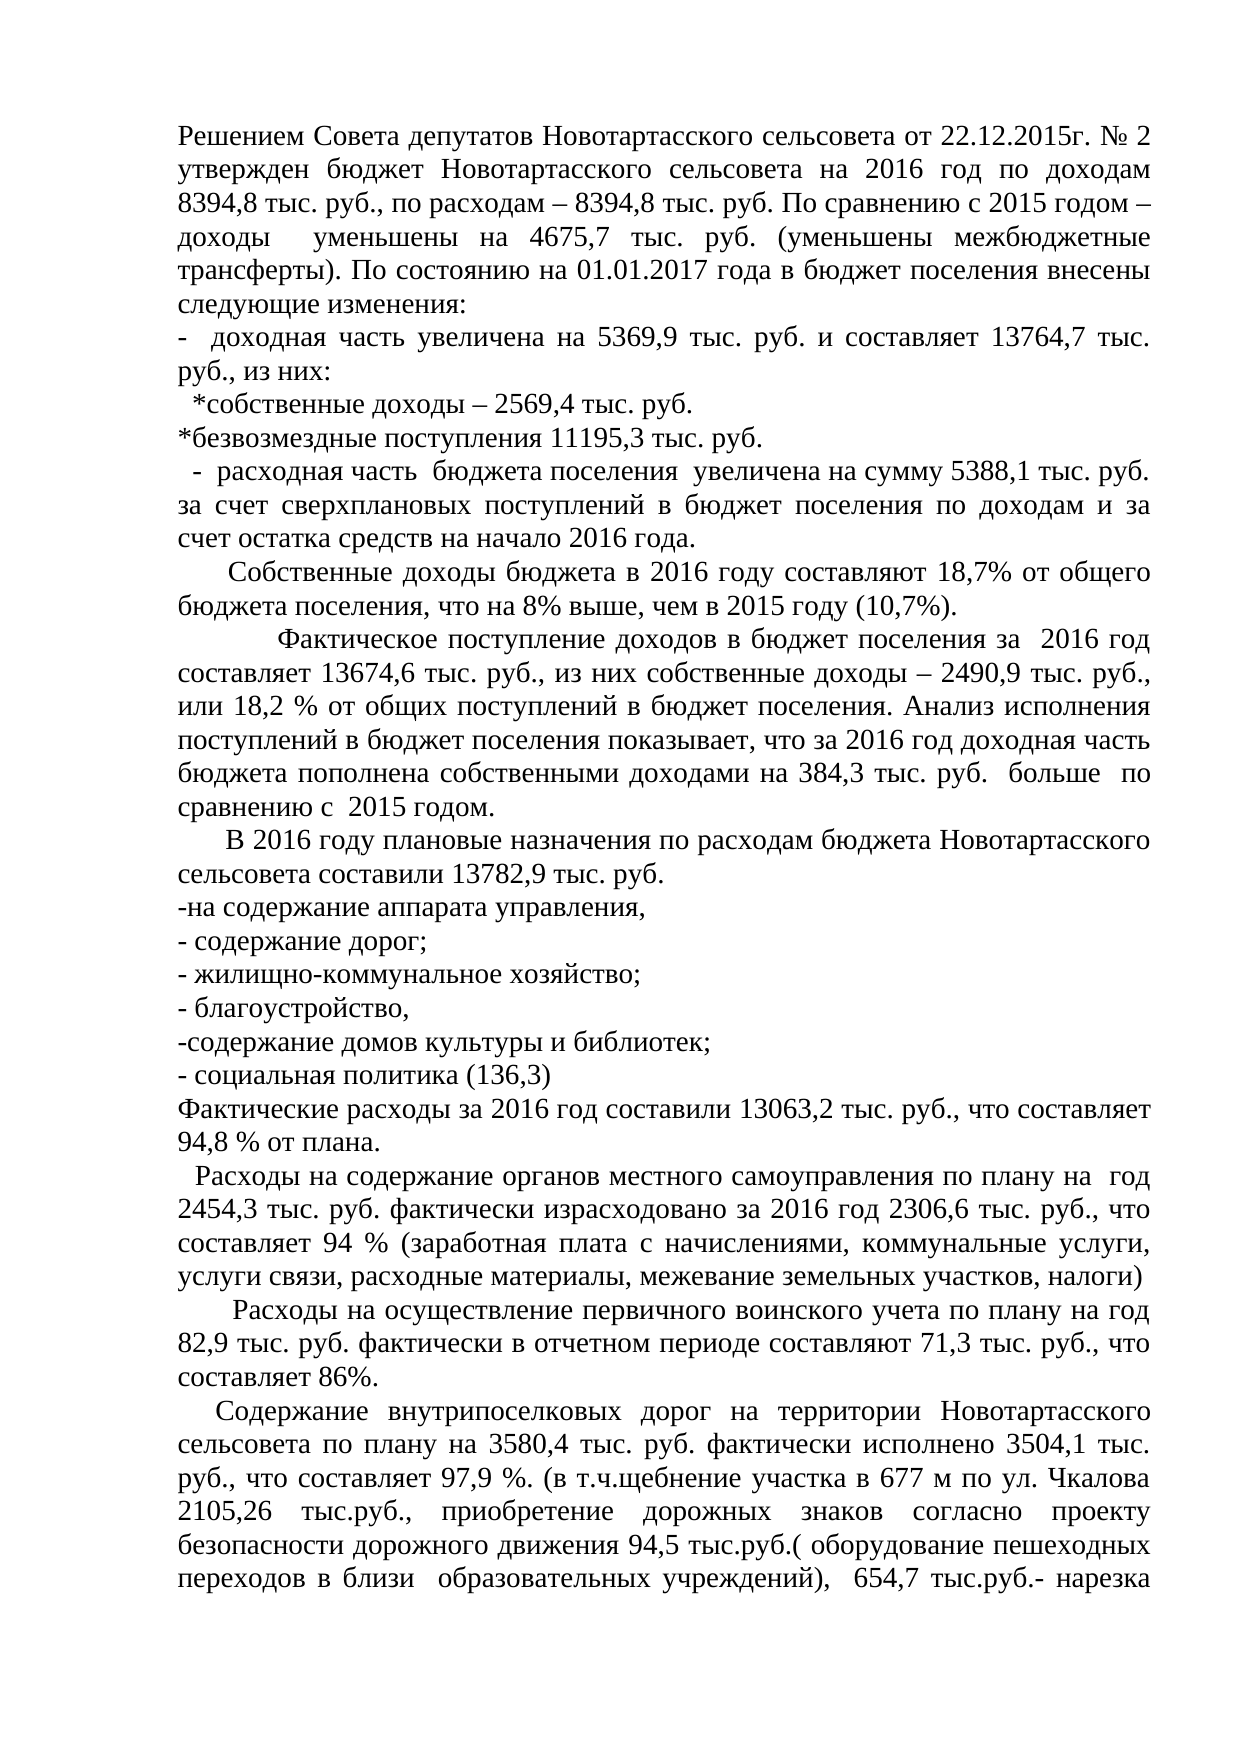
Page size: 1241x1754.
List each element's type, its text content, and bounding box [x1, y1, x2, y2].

text - благоустройство, [177, 990, 1152, 1024]
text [177, 1393, 1152, 1594]
text -содержание домов культуры и библиотек; [177, 1024, 1152, 1057]
text Решением Совета депутатов Новотартасского сельсовета от 22.12.2015г. № 2 утвержден бюджет Новотартасского сельсовета на 2016 год по доходам 8394,8 тыс. руб., по расходам – 8394,8 тыс. руб. По сравнению с 2015 годом – доходы уменьшены на 4675,7 тыс. руб. (уменьшены межбюджетные трансферты). По состоянию на 01.01.2017 года в бюджет поселения внесены следующие изменения: [177, 118, 1152, 319]
text - содержание дорог; [177, 923, 1152, 957]
text В 2016 году плановые назначения по расходам бюджета Новотартасского сельсовета составили 13782,9 тыс. руб. [177, 822, 1152, 889]
text Расходы на осуществление первичного воинского учета по плану на год 82,9 тыс. руб. фактически в отчетном периоде составляют 71,3 тыс. руб., что составляет 86%. [177, 1292, 1152, 1393]
text *безвозмездные поступления 11195,3 тыс. руб. [177, 420, 1152, 453]
text Расходы на содержание органов местного самоуправления по плану на год 2454,3 тыс. руб. фактически израсходовано за 2016 год 2306,6 тыс. руб., что составляет 94 % (заработная плата с начислениями, коммунальные услуги, услуги связи, расходные материалы, межевание земельных участков, налоги) [177, 1158, 1152, 1292]
text - жилищно-коммунальное хозяйство; [177, 957, 1152, 990]
text - расходная часть бюджета поселения увеличена на сумму 5388,1 тыс. руб. за счет сверхплановых поступлений в бюджет поселения по доходам и за счет остатка средств на начало 2016 года. [177, 453, 1152, 554]
text Фактическое поступление доходов в бюджет поселения за 2016 год составляет 13674,6 тыс. руб., из них собственные доходы – 2490,9 тыс. руб., или 18,2 % от общих поступлений в бюджет поселения. Анализ исполнения поступлений в бюджет поселения показывает, что за 2016 год доходная часть бюджета пополнена собственными доходами на 384,3 тыс. руб. больше по сравнению с 2015 годом. [177, 621, 1152, 822]
text *собственные доходы – 2569,4 тыс. руб. [177, 386, 1152, 420]
text - социальная политика (136,3) [177, 1057, 1152, 1091]
text -на содержание аппарата управления, [177, 889, 1152, 923]
text Фактические расходы за 2016 год составили 13063,2 тыс. руб., что составляет 94,8 % от плана. [177, 1091, 1152, 1158]
text - доходная часть увеличена на 5369,9 тыс. руб. и составляет 13764,7 тыс. руб., из них: [177, 319, 1152, 386]
text Собственные доходы бюджета в 2016 году составляют 18,7% от общего бюджета поселения, что на 8% выше, чем в 2015 году (10,7%). [177, 554, 1152, 621]
